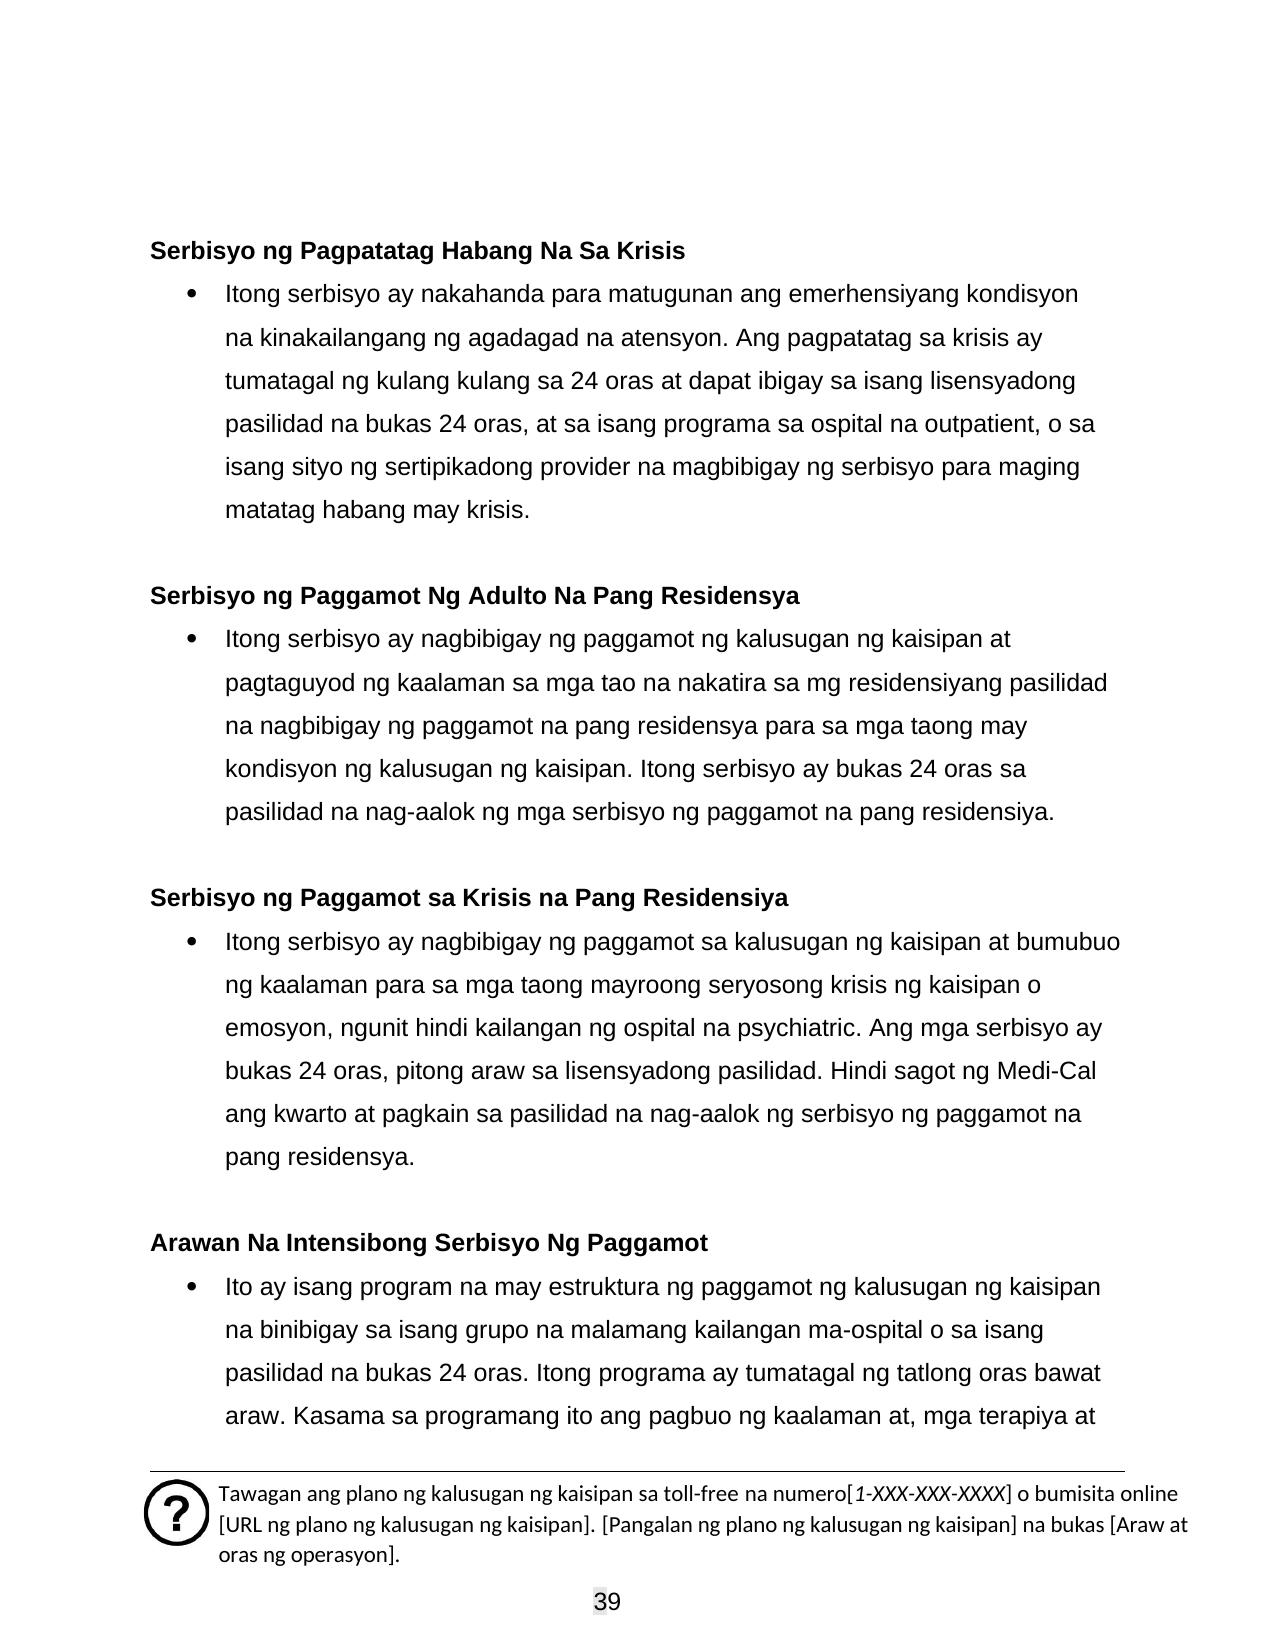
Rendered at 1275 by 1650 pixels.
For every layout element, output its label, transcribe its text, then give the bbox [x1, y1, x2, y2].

list Itong serbisyo ay nagbibigay ng paggamot sa kalusugan ng kaisipan at bumubuo ng kaalaman para sa mga taong mayroong seryosong krisis ng kaisipan o emosyon, ngunit hindi kailangan ng ospital na psychiatric. Ang mga serbisyo ay bukas 24 oras, pitong araw sa lisensyadong pasilidad. Hindi sagot ng Medi-Cal ang kwarto at pagkain sa pasilidad na nag-aalok ng serbisyo ng paggamot na pang residensya. [187, 926, 1125, 1171]
text Arawan Na Intensibong Serbisyo Ng Paggamot [150, 1228, 1125, 1257]
text Serbisyo ng Pagpatatag Habang Na Sa Krisis [150, 236, 1102, 265]
text Serbisyo ng Paggamot Ng Adulto Na Pang Residensya [150, 581, 1125, 610]
text Serbisyo ng Paggamot sa Krisis na Pang Residensiya [150, 883, 1125, 912]
list Itong serbisyo ay nakahanda para matugunan ang emerhensiyang kondisyon na kinakailangang ng agadagad na atensyon. Ang pagpatatag sa krisis ay tumatagal ng kulang kulang sa 24 oras at dapat ibigay sa isang lisensyadong pasilidad na bukas 24 oras, at sa isang programa sa ospital na outpatient, o sa isang sityo ng sertipikadong provider na magbibigay ng serbisyo para maging matatag habang may krisis. [187, 279, 1102, 524]
list Itong serbisyo ay nagbibigay ng paggamot ng kalusugan ng kaisipan at pagtaguyod ng kaalaman sa mga tao na nakatira sa mg residensiyang pasilidad na nagbibigay ng paggamot na pang residensya para sa mga taong may kondisyon ng kalusugan ng kaisipan. Itong serbisyo ay bukas 24 oras sa pasilidad na nag-aalok ng mga serbisyo ng paggamot na pang residensiya. [187, 624, 1125, 826]
picture [143, 1479, 210, 1546]
